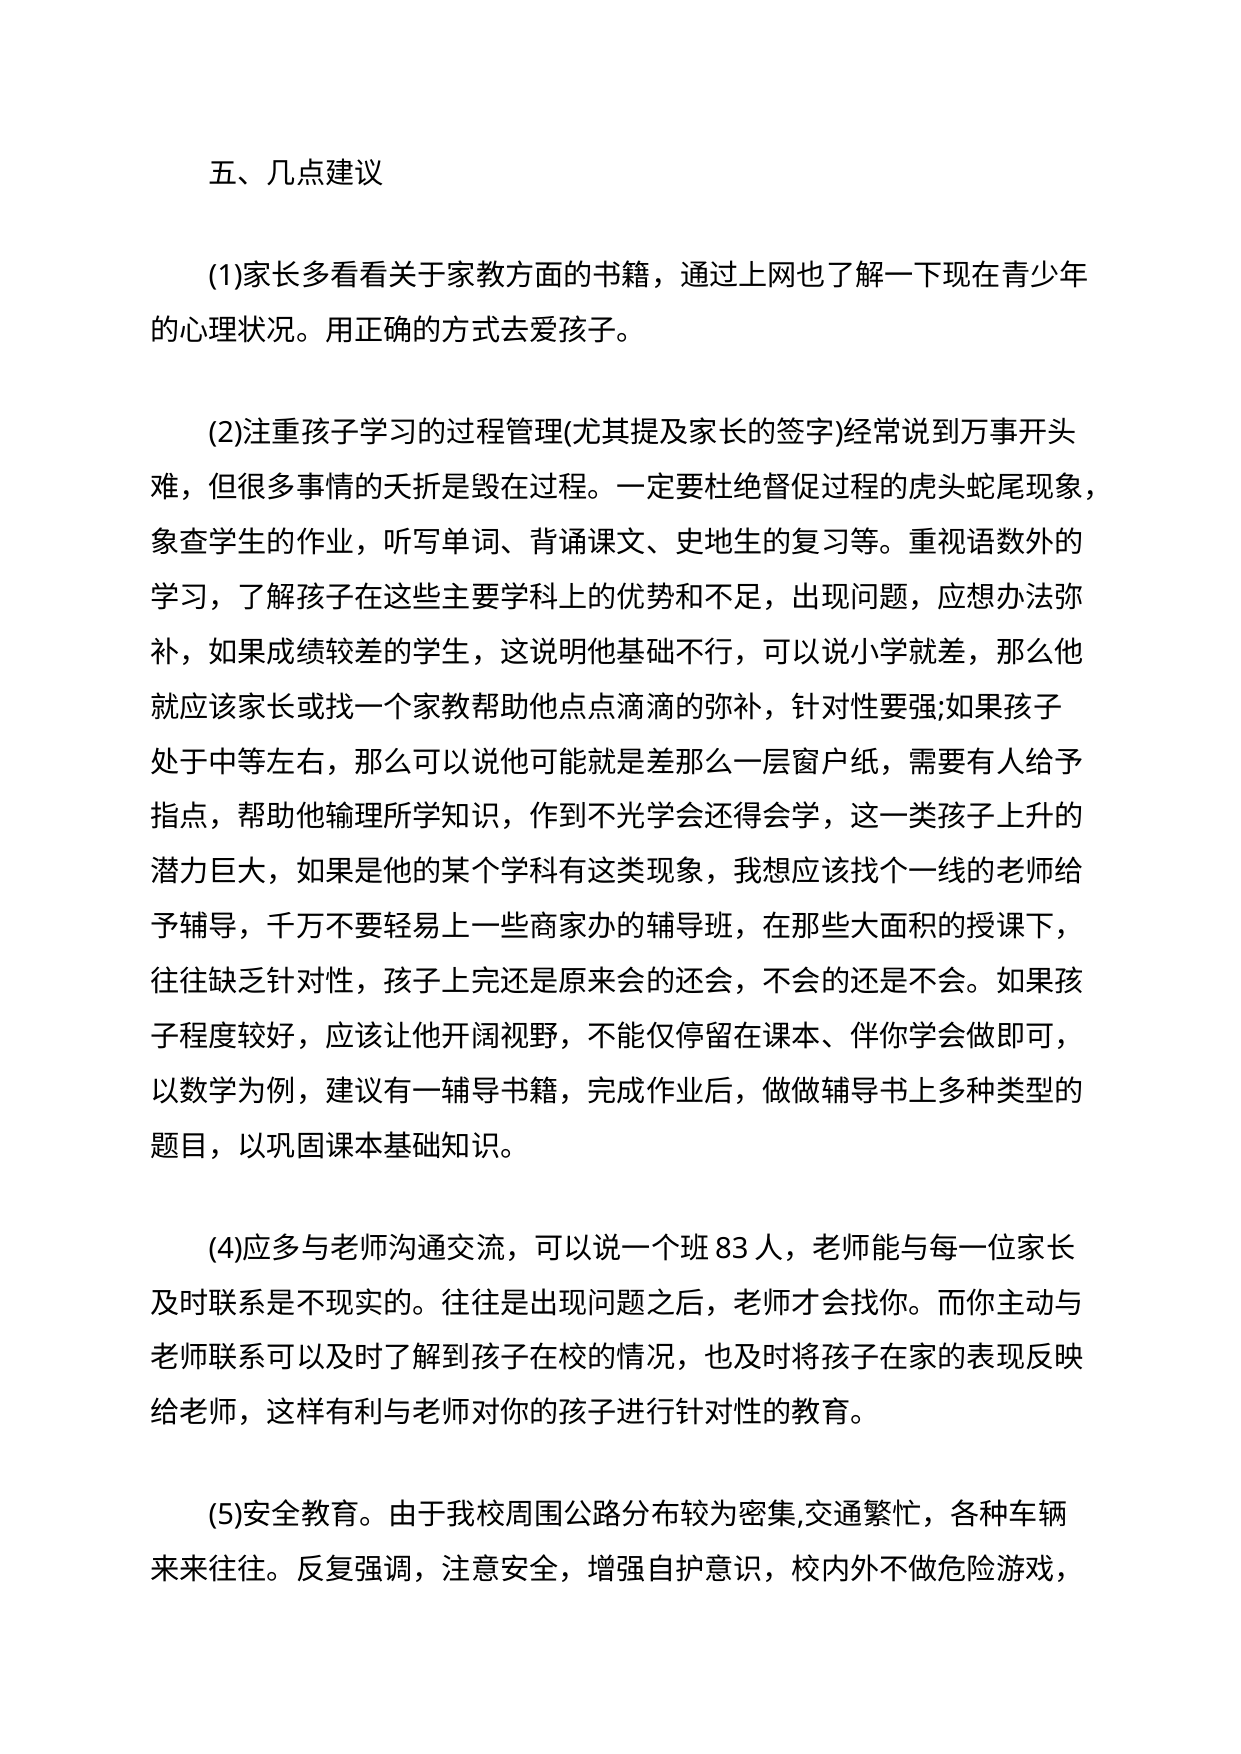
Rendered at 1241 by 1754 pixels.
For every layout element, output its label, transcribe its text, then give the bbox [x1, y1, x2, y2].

text (1)家长多看看关于家教方面的书籍，通过上网也了解一下现在青少年的心理状况。用正确的方式去爱孩子。 [150, 252, 1090, 349]
text 五、几点建议 [150, 150, 1090, 192]
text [150, 1491, 1090, 1588]
text (4)应多与老师沟通交流，可以说一个班83人，老师能与每一位家长及时联系是不现实的。往往是出现问题之后，老师才会找你。而你主动与老师联系可以及时了解到孩子在校的情况，也及时将孩子在家的表现反映给老师，这样有利与老师对你的孩子进行针对性的教育。 [150, 1224, 1090, 1431]
text (2)注重孩子学习的过程管理(尤其提及家长的签字)经常说到万事开头难，但很多事情的夭折是毁在过程。一定要杜绝督促过程的虎头蛇尾现象，象查学生的作业，听写单词、背诵课文、史地生的复习等。重视语数外的学习，了解孩子在这些主要学科上的优势和不足，出现问题，应想办法弥补，如果成绩较差的学生，这说明他基础不行，可以说小学就差，那么他就应该家长或找一个家教帮助他点点滴滴的弥补，针对性要强;如果孩子处于中等左右，那么可以说他可能就是差那么一层窗户纸，需要有人给予指点，帮助他输理所学知识，作到不光学会还得会学，这一类孩子上升的潜力巨大，如果是他的某个学科有这类现象，我想应该找个一线的老师给予辅导，千万不要轻易上一些商家办的辅导班，在那些大面积的授课下，往往缺乏针对性，孩子上完还是原来会的还会，不会的还是不会。如果孩子程度较好，应该让他开阔视野，不能仅停留在课本、伴你学会做即可，以数学为例，建议有一辅导书籍，完成作业后，做做辅导书上多种类型的题目，以巩固课本基础知识。 [150, 408, 1090, 1165]
